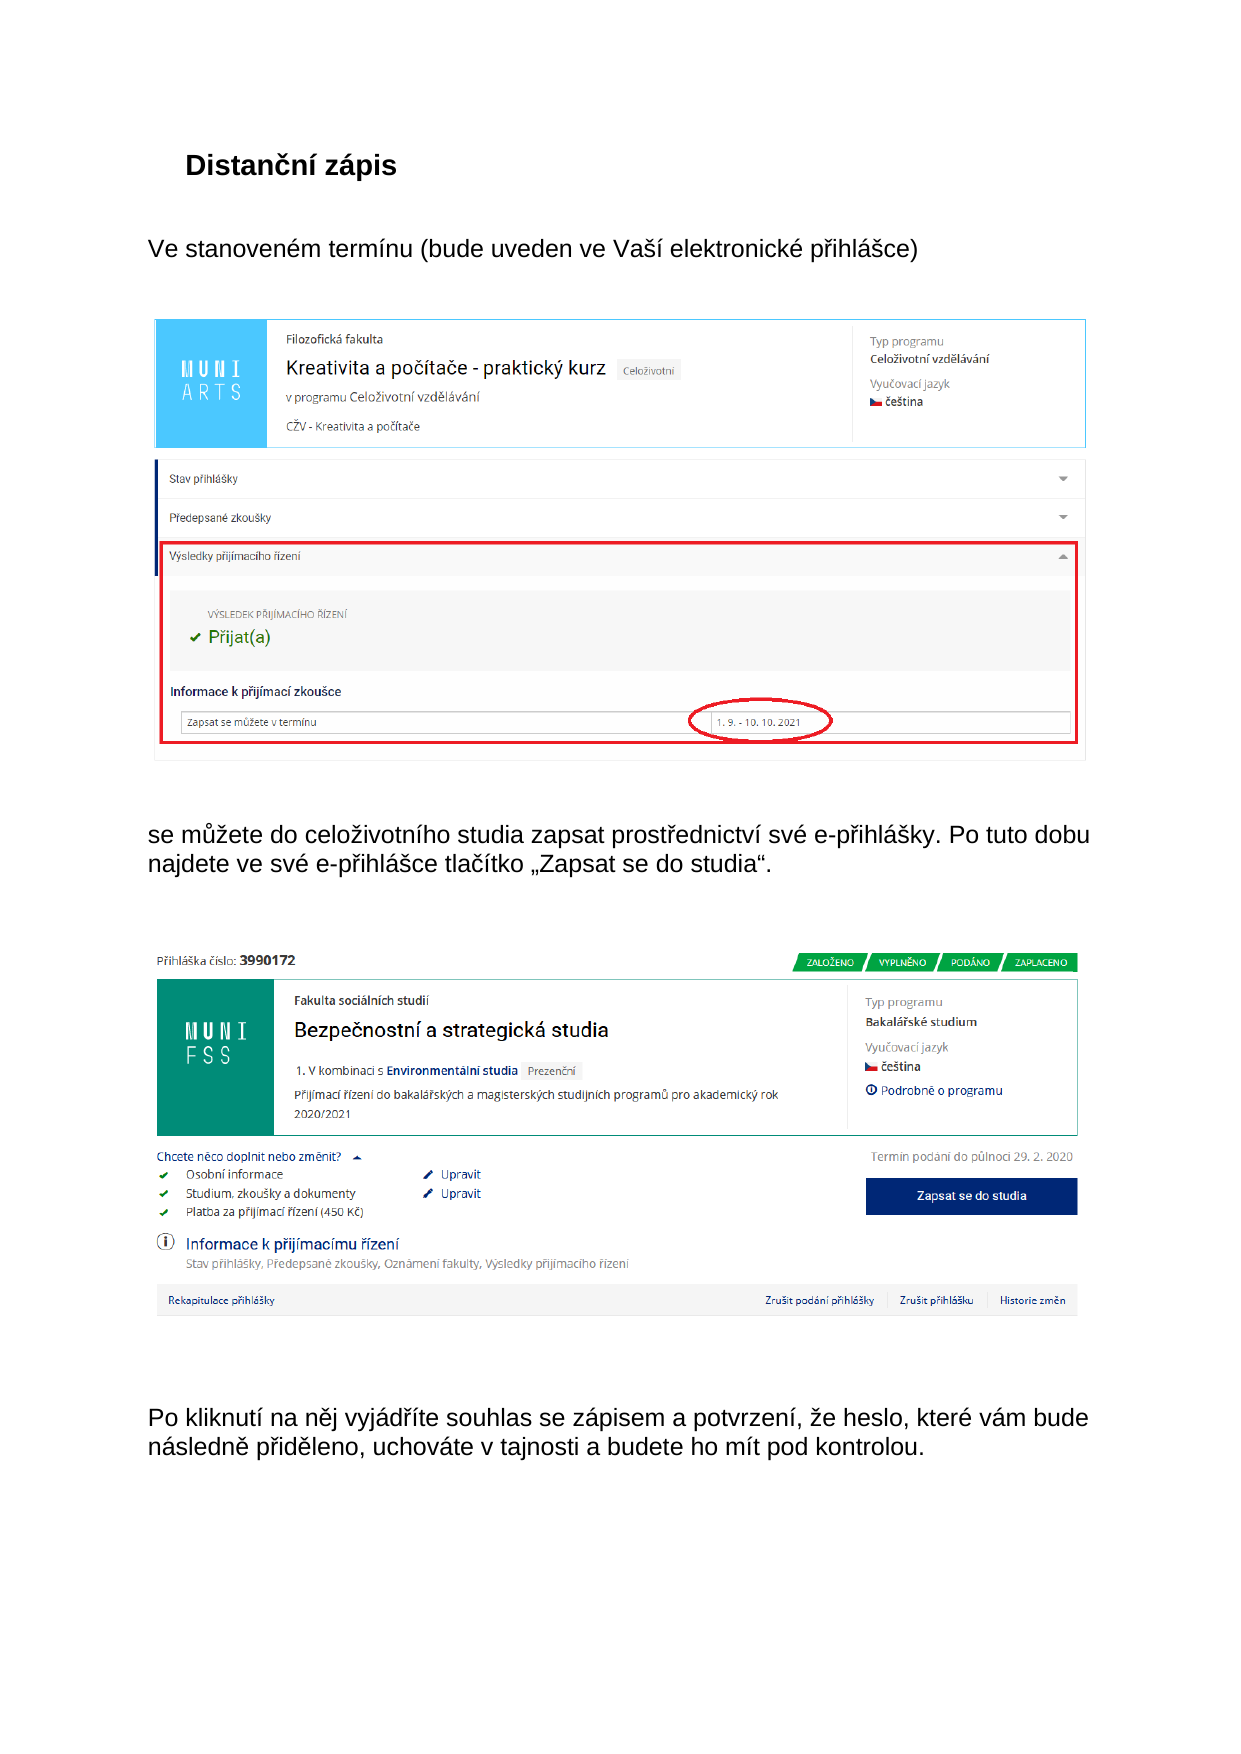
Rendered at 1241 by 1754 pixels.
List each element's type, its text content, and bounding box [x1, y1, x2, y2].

picture [147, 315, 1092, 768]
picture [147, 930, 1088, 1351]
text Distanční zápis [185, 148, 1093, 181]
text Po kliknutí na něj vyjádříte souhlas se zápisem a potvrzení, že heslo, které vám bude následně přiděleno, uchováte v tajnosti a budete ho mít pod kontrolou. [148, 1403, 1093, 1460]
text se můžete do celoživotního studia zapsat prostřednictví své e-přihlášky. Po tuto dobu najdete ve své e-přihlášce tlačítko „Zapsat se do studia“. [148, 820, 1093, 877]
text Ve stanoveném termínu (bude uveden ve Vaší elektronické přihlášce) [148, 234, 1093, 262]
